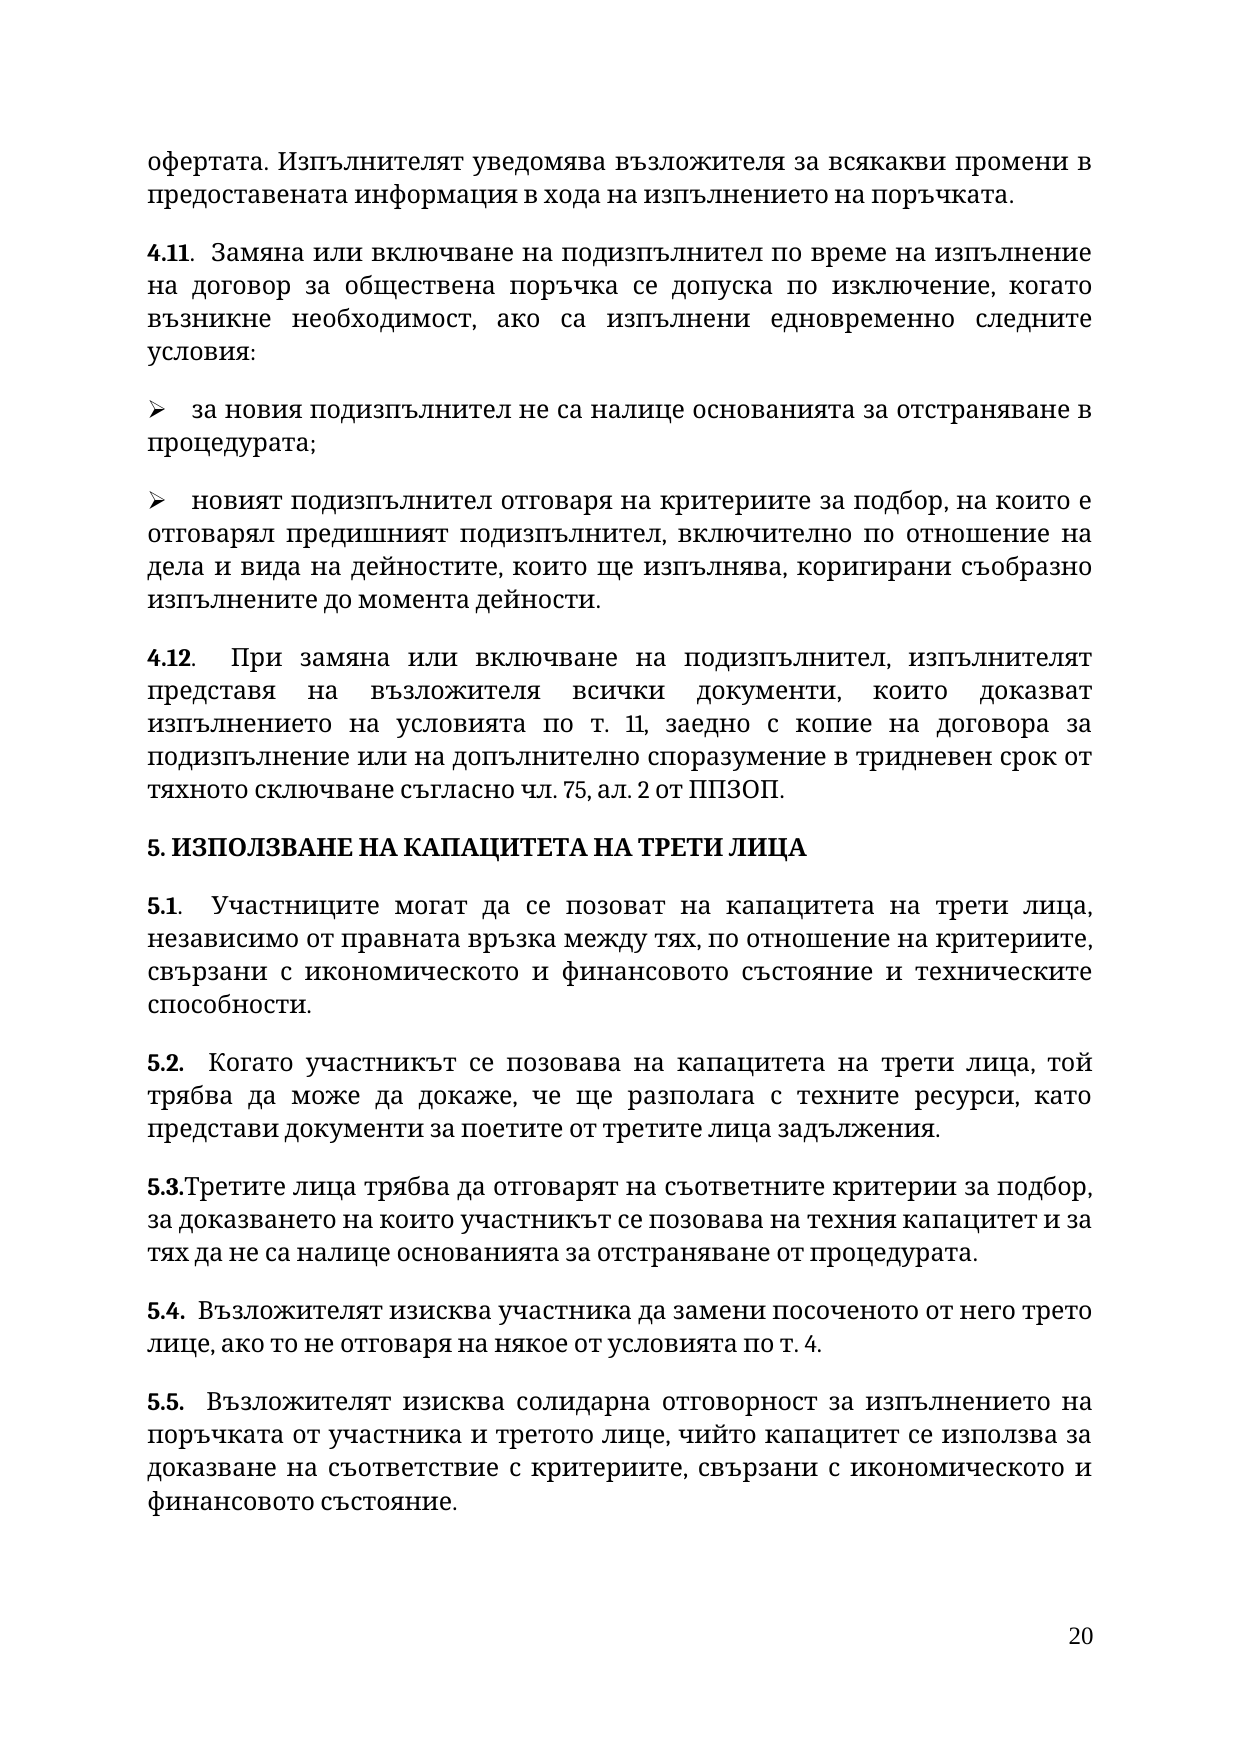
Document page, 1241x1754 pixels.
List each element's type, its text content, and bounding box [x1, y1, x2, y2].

text 5.4. Възложителят изисква участника да замени посоченото от него трето лице, ако то не отговаря на някое от условията по т. 4. [147, 1297, 1093, 1359]
list за новия подизпълнител не са налице основанията за отстраняване в процедурата; [147, 396, 1093, 458]
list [147, 148, 1093, 209]
text 5.1. Участниците могат да се позоват на капацитета на трети лица, независимо от правната връзка между тях, по отношение на критериите, свързани с икономическото и финансовото състояние и техническите способности. [147, 892, 1093, 1020]
list 4.12. При замяна или включване на подизпълнител, изпълнителят представя на възложителя всички документи, които доказват изпълнението на условията по т. 11, заедно с копие на договора за подизпълнение или на допълнително споразумение в тридневен срок от тяхното сключване съгласно чл. 75, ал. 2 от ППЗОП. [147, 644, 1093, 805]
text 5. ИЗПОЛЗВАНЕ НА КАПАЦИТЕТА НА ТРЕТИ ЛИЦА [147, 834, 1093, 863]
text 5.5. Възложителят изисква солидарна отговорност за изпълнението на поръчката от участника и третото лице, чийто капацитет се използва за доказване на съответствие с критериите, свързани с икономическото и финансовото състояние. [147, 1388, 1093, 1516]
list новият подизпълнител отговаря на критериите за подбор, на които е отговарял предишният подизпълнител, включително по отношение на дела и вида на дейностите, които ще изпълнява, коригирани съобразно изпълнените до момента дейности. [147, 487, 1093, 615]
text 5.3.Третите лица трябва да отговарят на съответните критерии за подбор, за доказването на които участникът се позовава на техния капацитет и за тях да не са налице основанията за отстраняване от процедурата. [147, 1173, 1093, 1268]
text 5.2. Когато участникът се позовава на капацитета на трети лица, той трябва да може да докаже, че ще разполага с техните ресурси, като представи документи за поетите от третите лица задължения. [147, 1049, 1093, 1144]
list 4.11. Замяна или включване на подизпълнител по време на изпълнение на договор за обществена поръчка се допуска по изключение, когато възникне необходимост, ако са изпълнени едновременно следните условия: [147, 239, 1093, 367]
